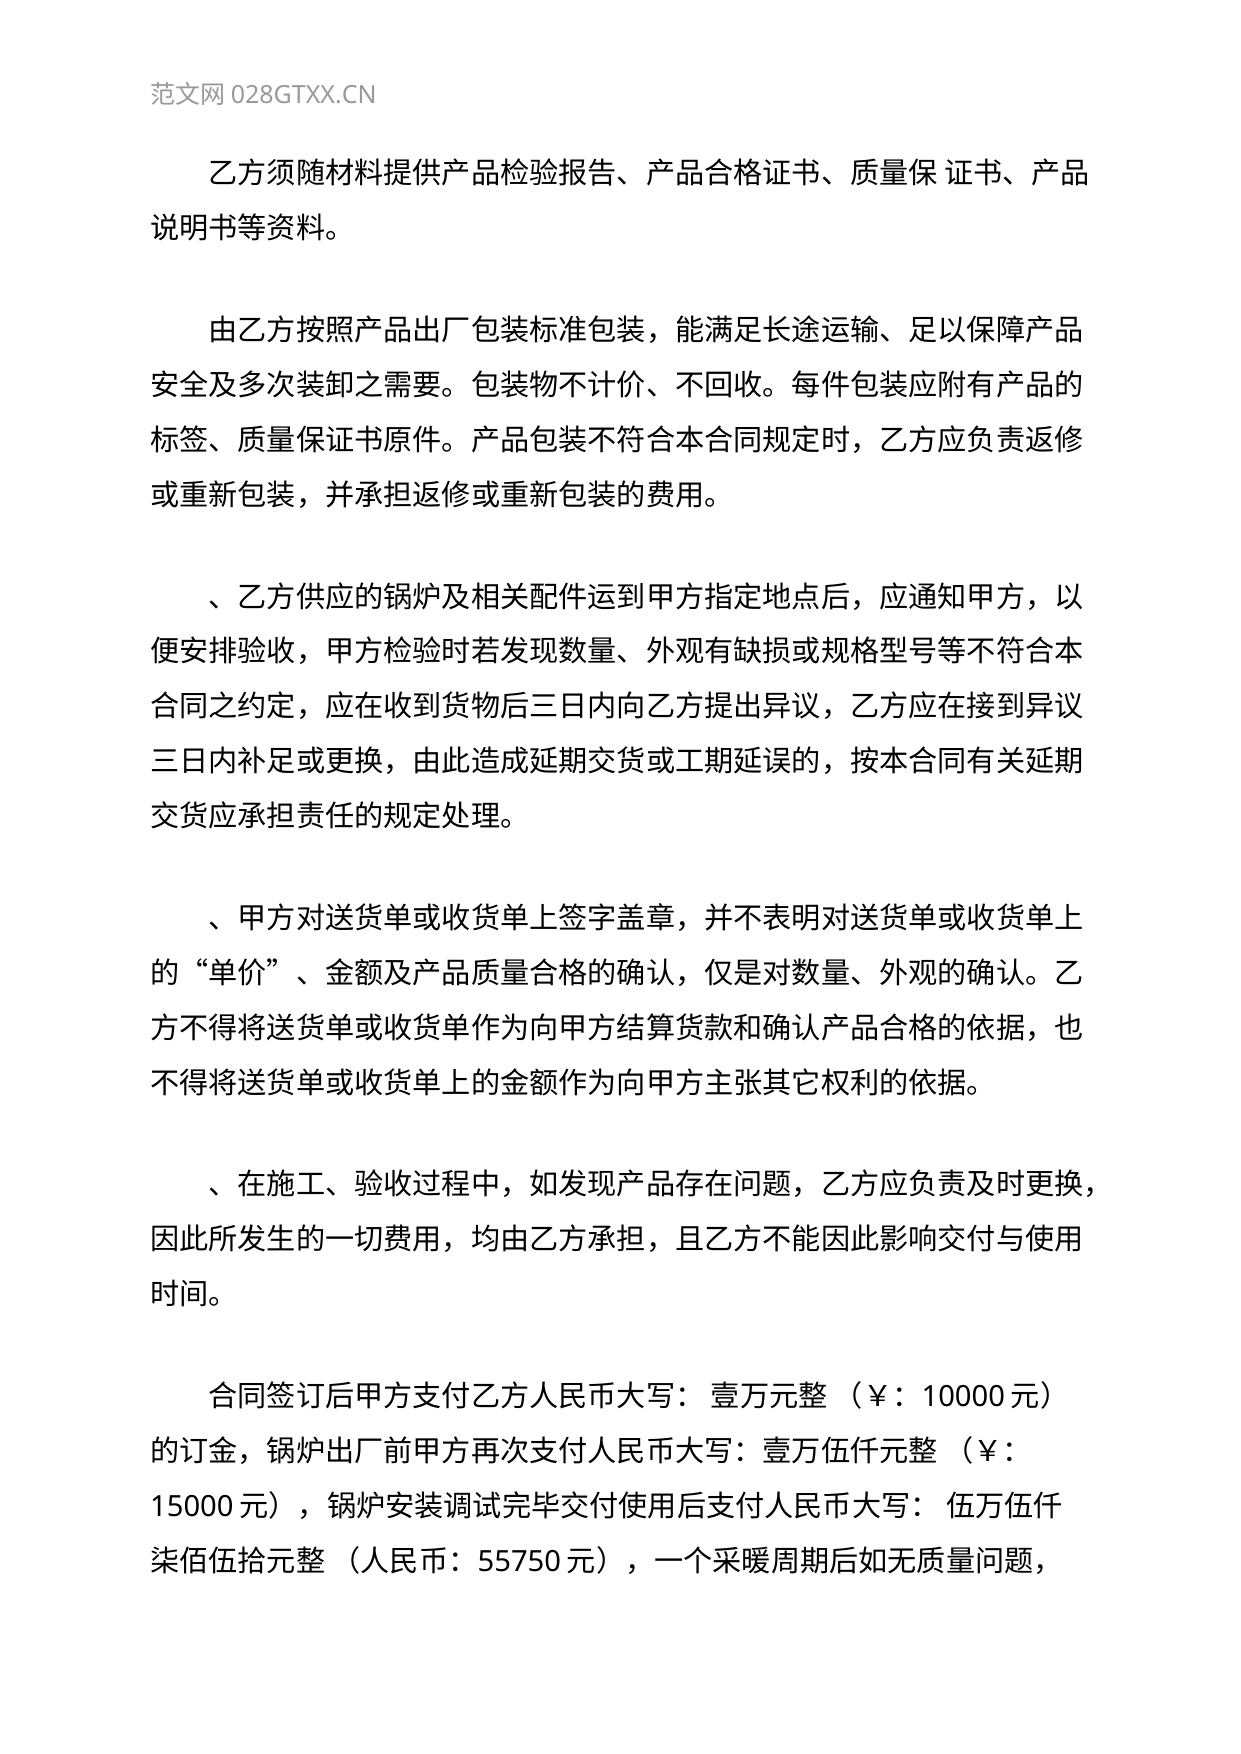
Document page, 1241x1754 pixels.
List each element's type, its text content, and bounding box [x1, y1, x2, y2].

text 、乙方供应的锅炉及相关配件运到甲方指定地点后，应通知甲方，以便安排验收，甲方检验时若发现数量、外观有缺损或规格型号等不符合本合同之约定，应在收到货物后三日内向乙方提出异议，乙方应在接到异议三日内补足或更换，由此造成延期交货或工期延误的，按本合同有关延期交货应承担责任的规定处理。 [150, 573, 1090, 835]
text 由乙方按照产品出厂包装标准包装，能满足长途运输、足以保障产品安全及多次装卸之需要。包装物不计价、不回收。每件包装应附有产品的标签、质量保证书原件。产品包装不符合本合同规定时，乙方应负责返修或重新包装，并承担返修或重新包装的费用。 [150, 307, 1090, 514]
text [150, 1372, 1090, 1580]
text 、甲方对送货单或收货单上签字盖章，并不表明对送货单或收货单上的“单价”、金额及产品质量合格的确认，仅是对数量、外观的确认。乙方不得将送货单或收货单作为向甲方结算货款和确认产品合格的依据，也不得将送货单或收货单上的金额作为向甲方主张其它权利的依据。 [150, 894, 1090, 1101]
text 乙方须随材料提供产品检验报告、产品合格证书、质量保 证书、产品说明书等资料。 [150, 150, 1090, 247]
text 、在施工、验收过程中，如发现产品存在问题，乙方应负责及时更换，因此所发生的一切费用，均由乙方承担，且乙方不能因此影响交付与使用时间。 [150, 1161, 1090, 1313]
